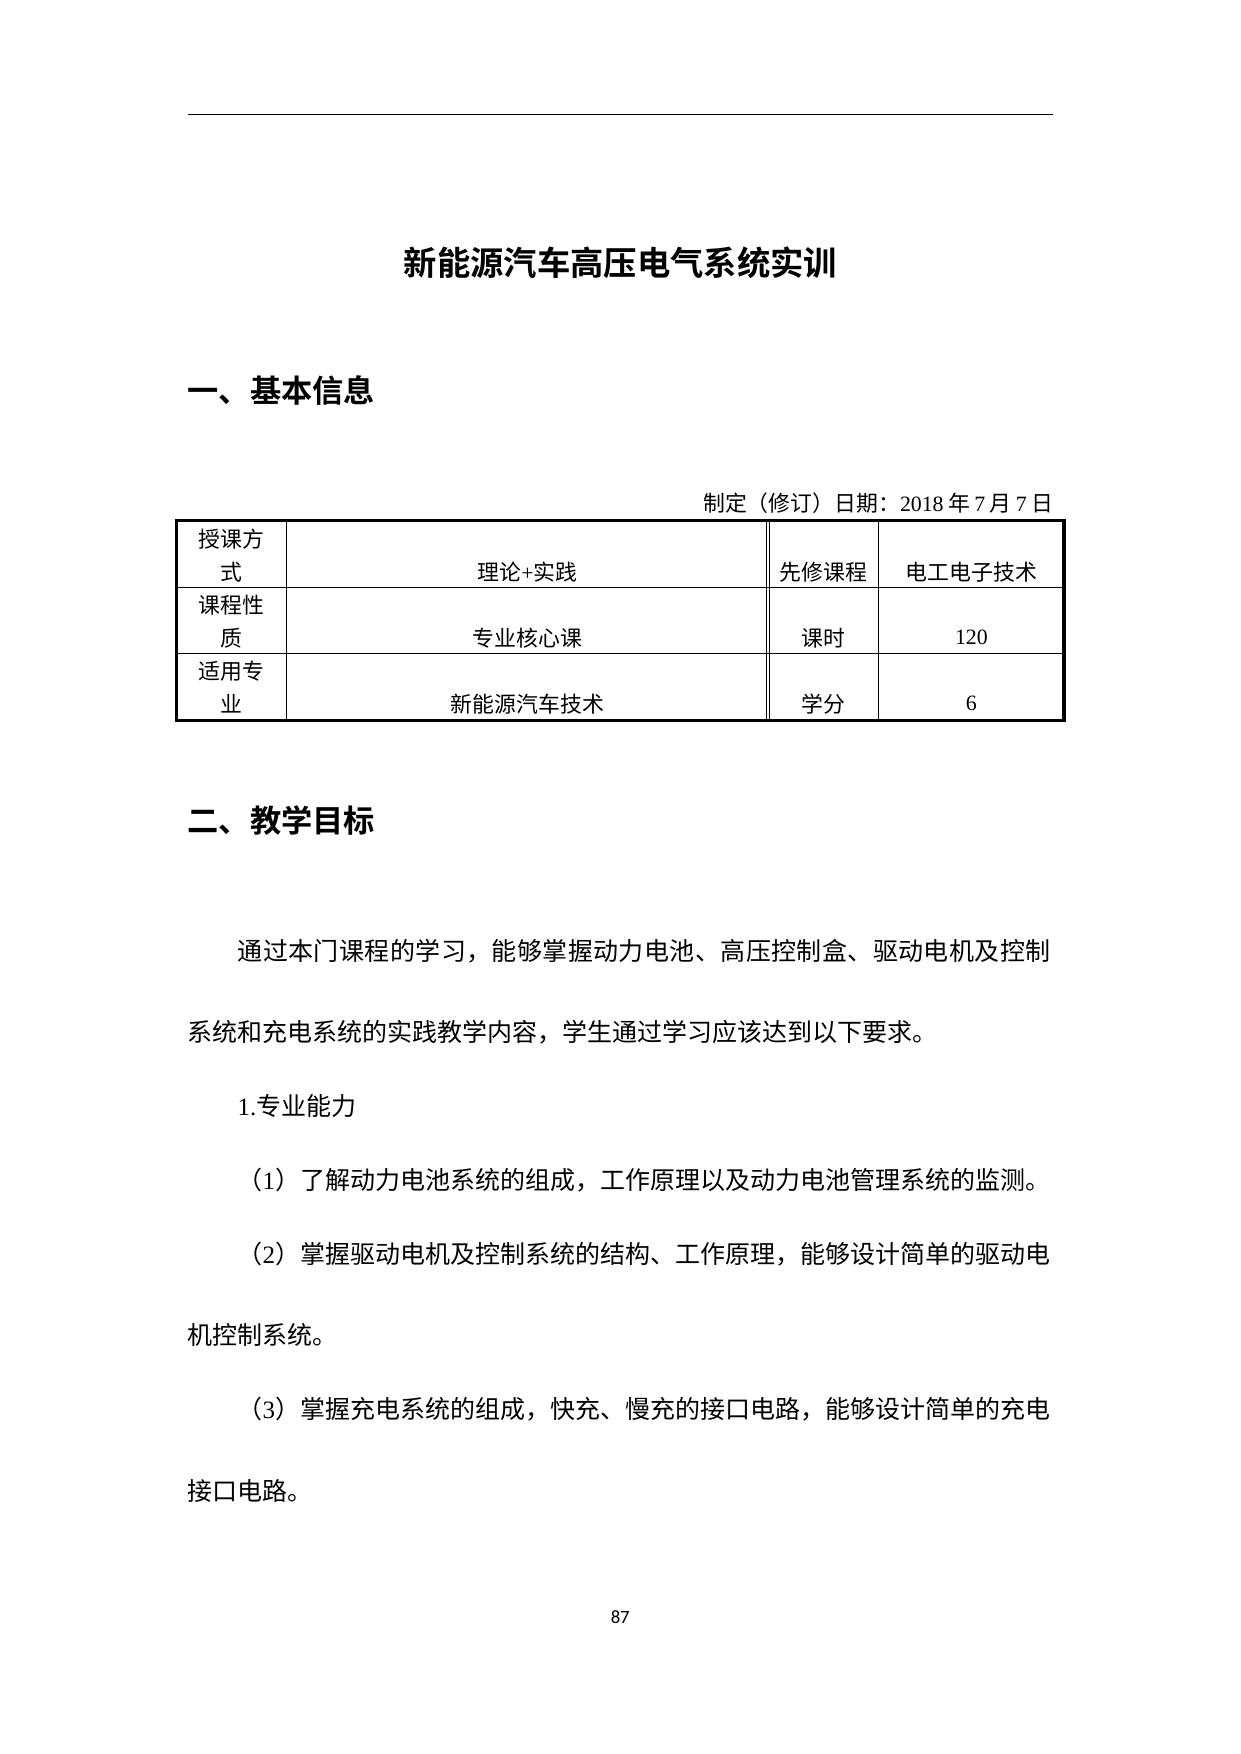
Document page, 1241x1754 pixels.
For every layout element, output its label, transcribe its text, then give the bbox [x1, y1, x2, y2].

subtitle 新能源汽车高压电气系统实训 [187, 229, 1053, 294]
table_cell 学分 [770, 654, 878, 719]
table_cell 课时 [770, 588, 878, 653]
table_header 电工电子技术 [879, 522, 1062, 587]
table_cell 6 [879, 654, 1062, 719]
text （1）了解动力电池系统的组成，工作原理以及动力电池管理系统的监测。 [187, 1146, 1053, 1211]
table_cell 适用专业 [178, 654, 286, 719]
text （3）掌握充电系统的组成，快充、慢充的接口电路，能够设计简单的充电接口电路。 [187, 1376, 1053, 1522]
text 制定（修订）日期：2018年7月7日 [187, 486, 1053, 518]
text 二、教学目标 [187, 787, 1053, 852]
table_cell 专业核心课 [287, 588, 766, 653]
table_cell 新能源汽车技术 [287, 654, 766, 719]
table_header 授课方式 [178, 522, 286, 587]
text 通过本门课程的学习，能够掌握动力电池、高压控制盒、驱动电机及控制系统和充电系统的实践教学内容，学生通过学习应该达到以下要求。 [187, 917, 1053, 1063]
table_header 先修课程 [770, 522, 878, 587]
text （2）掌握驱动电机及控制系统的结构、工作原理，能够设计简单的驱动电机控制系统。 [187, 1220, 1053, 1366]
table_cell 120 [879, 588, 1062, 653]
text 一、基本信息 [187, 356, 1053, 421]
table_cell 课程性质 [178, 588, 286, 653]
text 1.专业能力 [187, 1072, 1053, 1137]
table_header 理论+实践 [287, 522, 766, 587]
